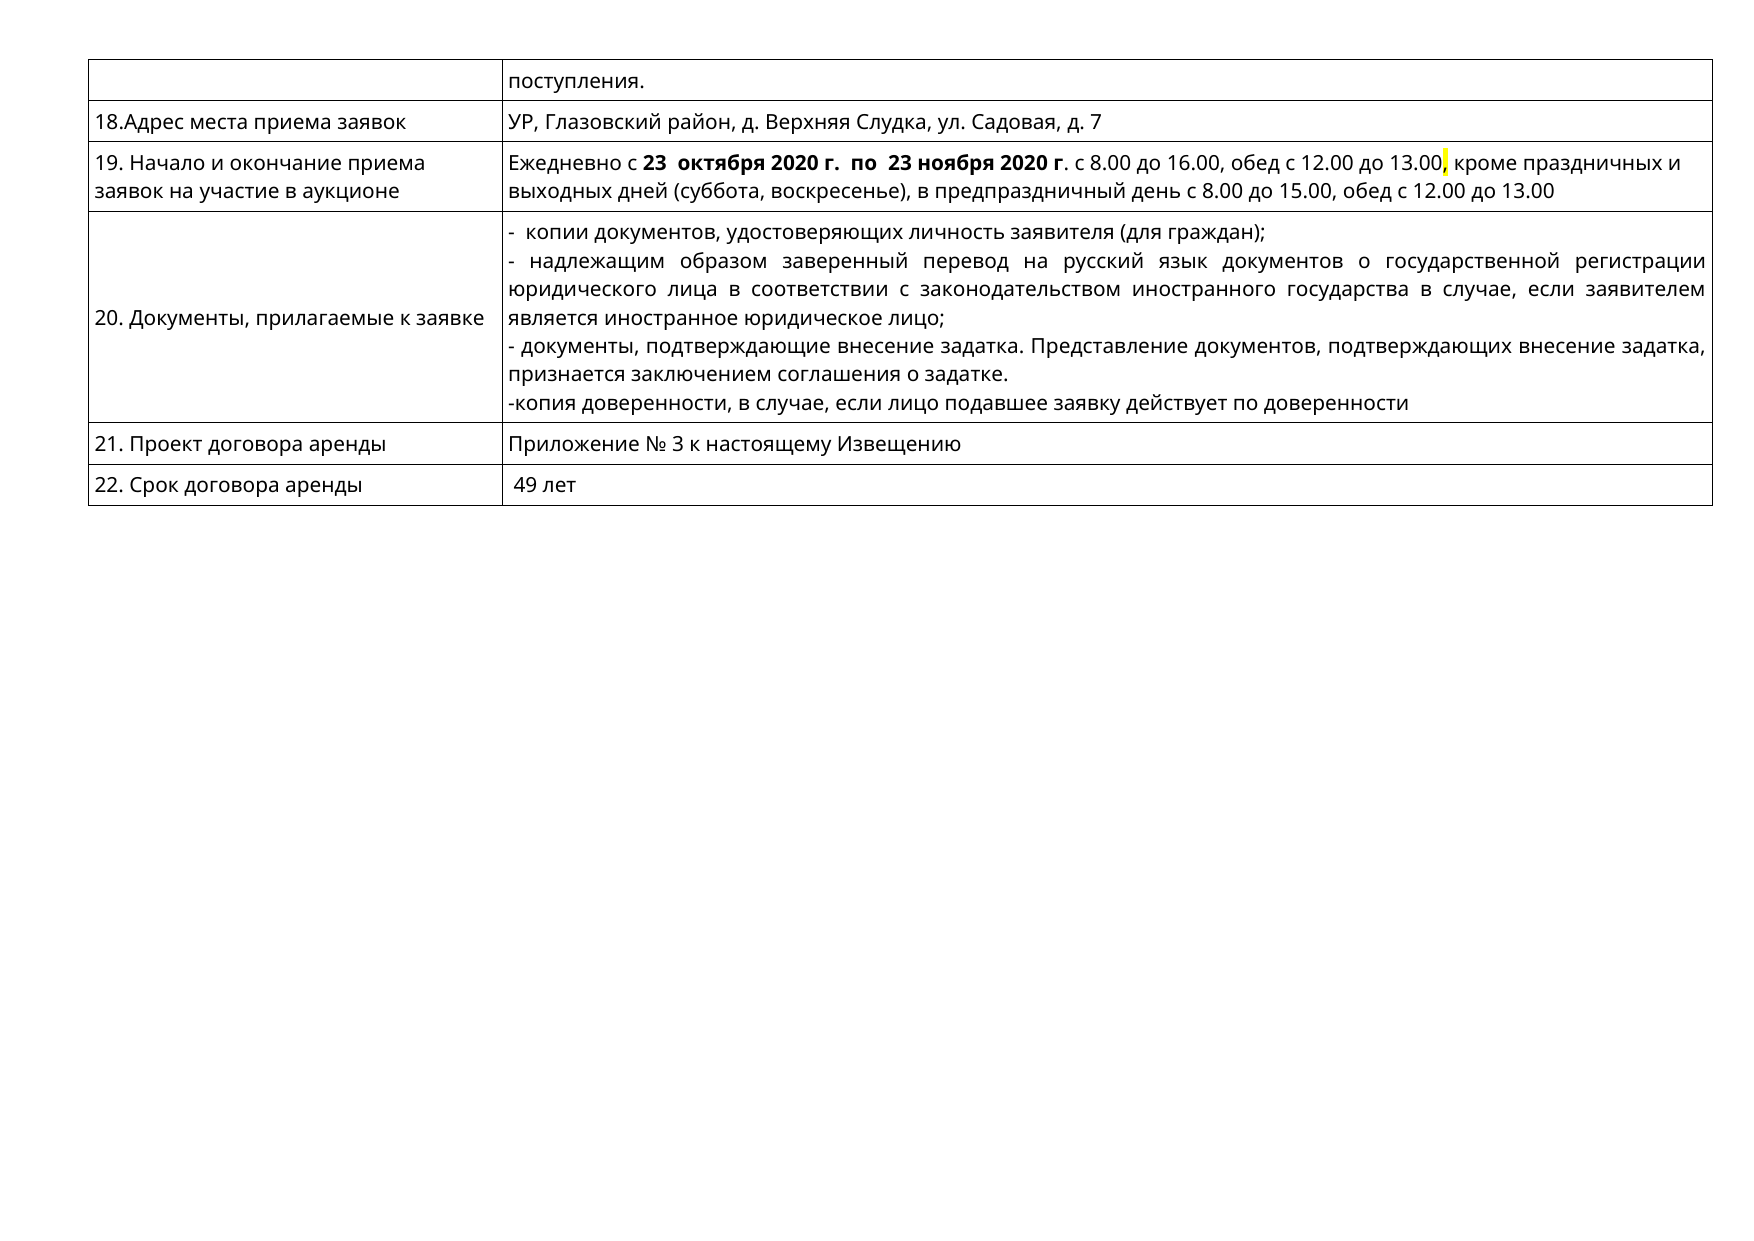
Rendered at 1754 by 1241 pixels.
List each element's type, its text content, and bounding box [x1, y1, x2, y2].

table_cell УР, Глазовский район, д. Верхняя Слудка, ул. Садовая, д. 7 [503, 101, 1712, 141]
table_cell Ежедневно с 23 октября 2020 г. по 23 ноября 2020 г. с 8.00 до 16.00, обед с 12.00 до 13.00, кроме праздничных и выходных дней (суббота, воскресенье), в предпраздничный день с 8.00 до 15.00, обед с 12.00 до 13.00 [503, 142, 1712, 211]
table_cell 18.Адрес места приема заявок [89, 101, 502, 141]
table_cell - копии документов, удостоверяющих личность заявителя (для граждан); - надлежащим образом заверенный перевод на русский язык документов о государственной регистрации юридического лица в соответствии с законодательством иностранного государства в случае, если заявителем является иностранное юридическое лицо; - документы, подтверждающие внесение задатка. Представление документов, подтверждающих внесение задатка, признается заключением соглашения о задатке. -копия доверенности, в случае, если лицо подавшее заявку действует по доверенности [503, 212, 1712, 422]
table_cell 21. Проект договора аренды [89, 423, 502, 463]
table_cell 20. Документы, прилагаемые к заявке [89, 212, 502, 422]
table_cell 49 лет [503, 465, 1712, 505]
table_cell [89, 60, 502, 100]
table_cell 22. Срок договора аренды [89, 465, 502, 505]
table_cell Приложение № 3 к настоящему Извещению [503, 423, 1712, 463]
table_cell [503, 60, 1712, 100]
table_cell 19. Начало и окончание приема заявок на участие в аукционе [89, 142, 502, 211]
